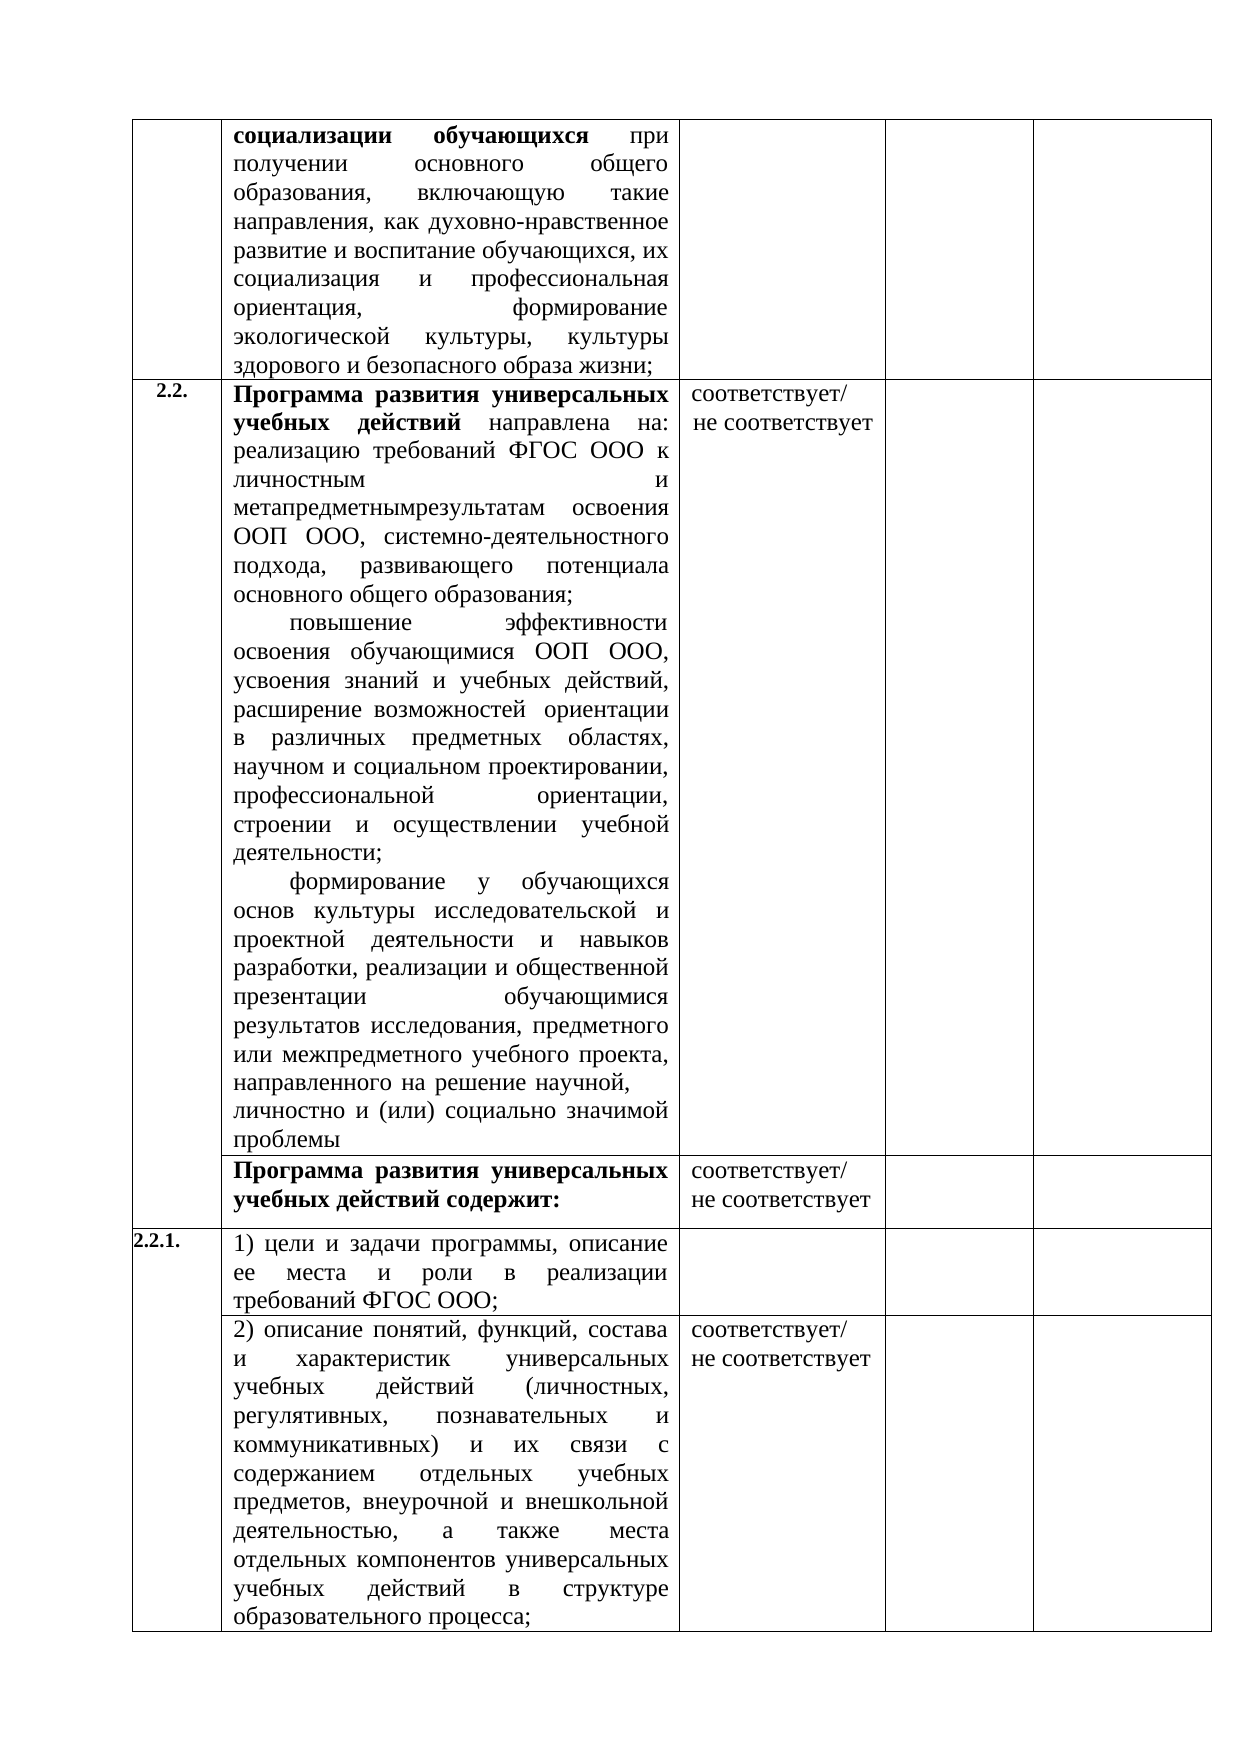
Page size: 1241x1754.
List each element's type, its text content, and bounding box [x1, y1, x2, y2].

table_cell [1034, 1156, 1211, 1228]
table_header [133, 120, 221, 378]
table_cell [1034, 1316, 1211, 1631]
table_header [1034, 120, 1211, 378]
table_cell [886, 1316, 1033, 1631]
table_cell Программа развития универсальных учебных действий направлена на: реализацию требований ФГОС ООО к личностным и метапредметнымрезультатам освоения ООП ООО, системно-деятельностного подхода, развивающего потенциала основного общего образования; повышение эффективности освоения обучающимися ООП ООО, усвоения знаний и учебных действий, расширение возможностей ориентации в различных предметных областях, научном и социальном проектировании, профессиональной ориентации, строении и осуществлении учебной деятельности; формирование у обучающихся основ культуры исследовательской и проектной деятельности и навыков разработки, реализации и общественной презентации обучающимися результатов исследования, предметного или межпредметного учебного проекта, направленного на решение научной, личностно и (или) социально значимой проблемы [222, 380, 679, 1154]
table_header [886, 120, 1033, 378]
table_cell соответствует/ не соответствует [680, 1156, 885, 1228]
table_header социализации обучающихся при получении основного общего образования, включающую такие направления, как духовно-нравственное развитие и воспитание обучающихся, их социализация и профессиональная ориентация, формирование экологической культуры, культуры здорового и безопасного образа жизни; [222, 120, 679, 378]
table_cell соответствует/ не соответствует [680, 1316, 885, 1631]
table_cell Программа развития универсальных учебных действий содержит: [222, 1156, 679, 1228]
table_cell 1) цели и задачи программы, описание ее места и роли в реализации требований ФГОС ООО; [222, 1229, 679, 1314]
table_header [680, 120, 885, 378]
table_cell [1034, 380, 1211, 1154]
table_cell 2) описание понятий, функций, состава и характеристик универсальных учебных действий (личностных, регулятивных, познавательных и коммуникативных) и их связи с содержанием отдельных учебных предметов, внеурочной и внешкольной деятельностью, а также места отдельных компонентов универсальных учебных действий в структуре образовательного процесса; [222, 1316, 679, 1631]
table_cell соответствует/ не соответствует [680, 380, 885, 1154]
table_cell 2.2.1. [133, 1229, 221, 1631]
table_cell [886, 1156, 1033, 1228]
table_cell [886, 1229, 1033, 1314]
table_cell 2.2. [133, 380, 221, 1228]
table_cell [886, 380, 1033, 1154]
table_cell [1034, 1229, 1211, 1314]
table_cell [680, 1229, 885, 1314]
